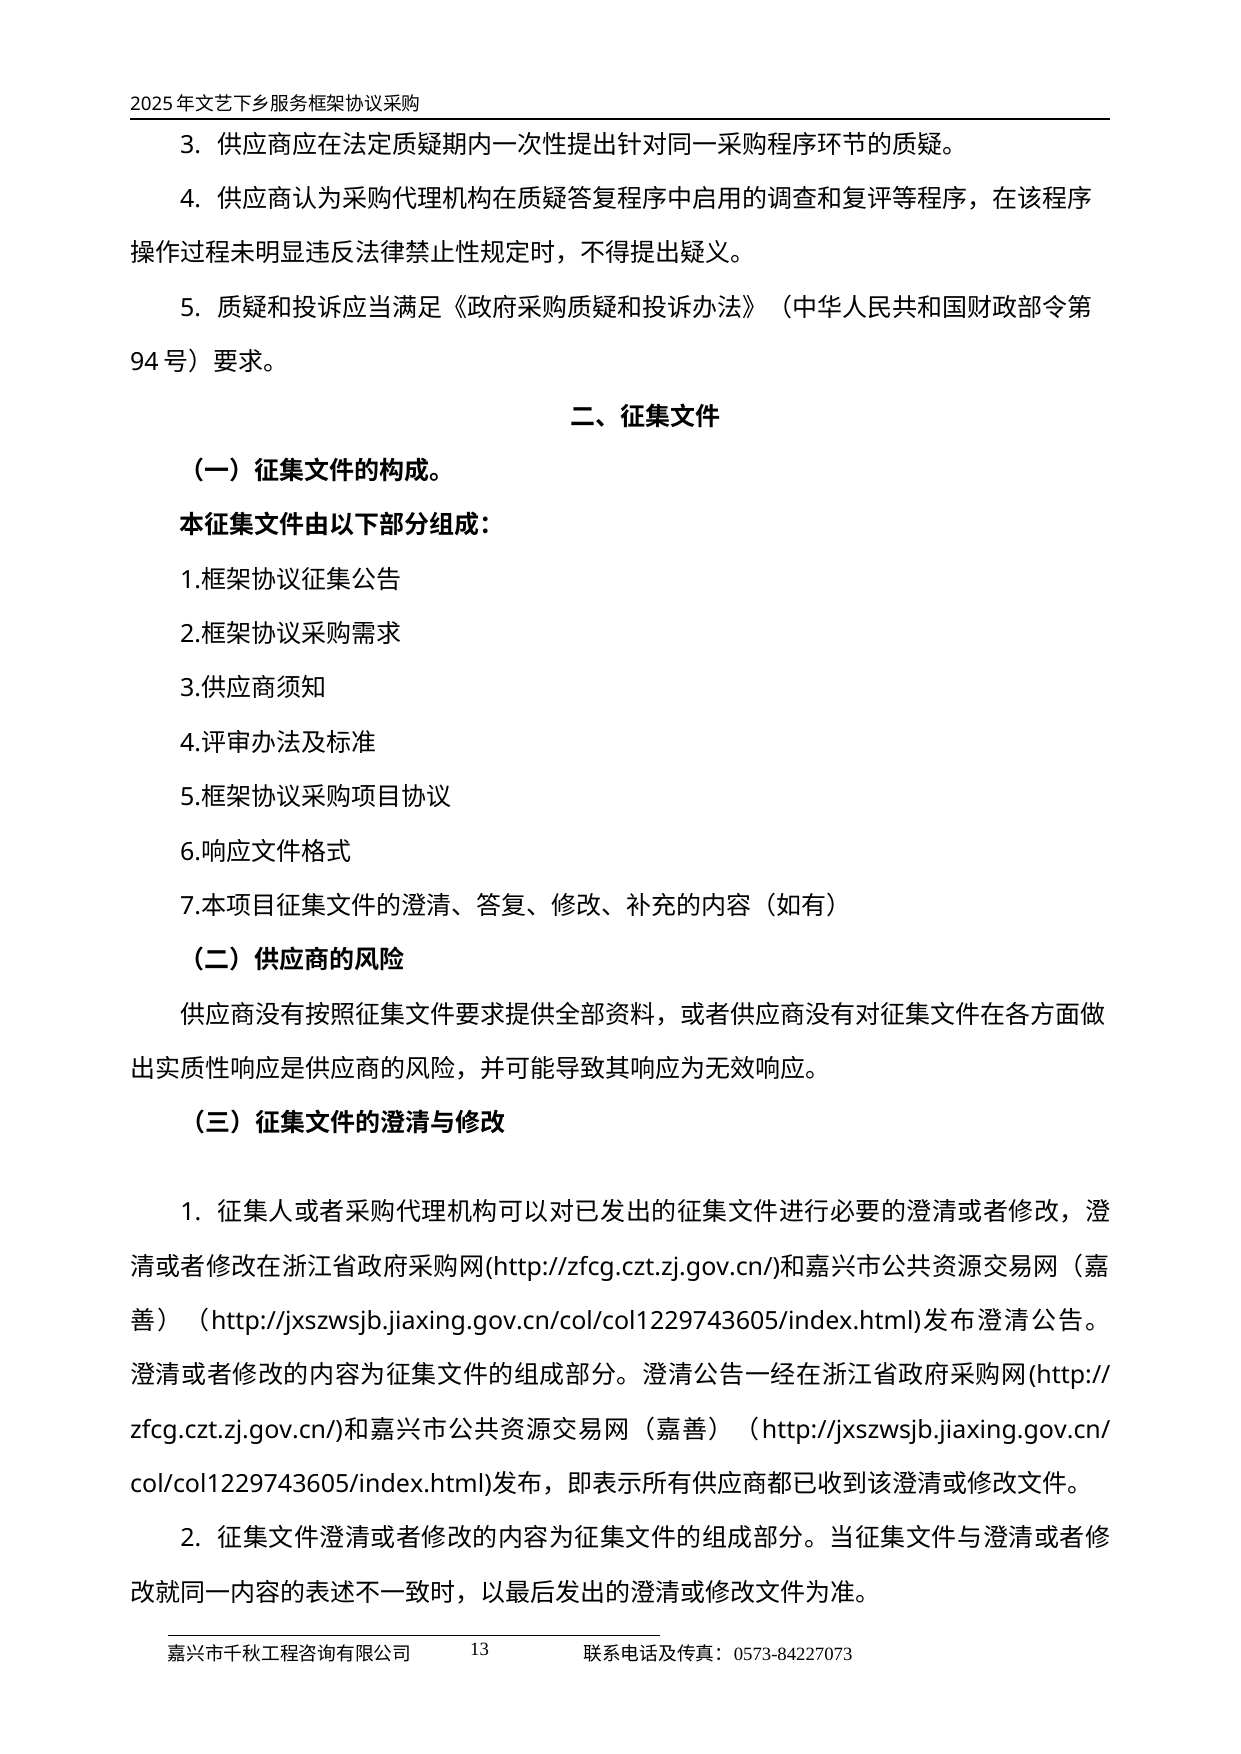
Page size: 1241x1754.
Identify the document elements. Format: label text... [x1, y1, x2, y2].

list 征集文件澄清或者修改的内容为征集文件的组成部分。当征集文件与澄清或者修改就同一内容的表述不一致时，以最后发出的澄清或修改文件为准。 [130, 1518, 1110, 1608]
text 二、征集文件 [130, 396, 1110, 432]
text 7.本项目征集文件的澄清、答复、修改、补充的内容（如有） [130, 885, 1110, 922]
text 4.评审办法及标准 [130, 722, 1110, 758]
text 本征集文件由以下部分组成： [130, 505, 1110, 541]
text 5.框架协议采购项目协议 [130, 777, 1110, 813]
text （三）征集文件的澄清与修改 [130, 1103, 1110, 1139]
list 供应商应在法定质疑期内一次性提出针对同一采购程序环节的质疑。 [130, 124, 1110, 160]
text （一）征集文件的构成。 [130, 450, 1110, 487]
list 供应商认为采购代理机构在质疑答复程序中启用的调查和复评等程序，在该程序操作过程未明显违反法律禁止性规定时，不得提出疑义。 [130, 178, 1110, 269]
text 供应商没有按照征集文件要求提供全部资料，或者供应商没有对征集文件在各方面做出实质性响应是供应商的风险，并可能导致其响应为无效响应。 [130, 994, 1110, 1085]
text （二）供应商的风险 [130, 940, 1110, 976]
list 质疑和投诉应当满足《政府采购质疑和投诉办法》（中华人民共和国财政部令第94号）要求。 [130, 287, 1110, 378]
text 6.响应文件格式 [130, 831, 1110, 867]
list 征集人或者采购代理机构可以对已发出的征集文件进行必要的澄清或者修改，澄清或者修改在浙江省政府采购网(http://zfcg.czt.zj.gov.cn/)和嘉兴市公共资源交易网（嘉善）（http://jxszwsjb.jiaxing.gov.cn/col/col1229743605/index.html)发布澄清公告。澄清或者修改的内容为征集文件的组成部分。澄清公告一经在浙江省政府采购网(http://zfcg.czt.zj.gov.cn/)和嘉兴市公共资源交易网（嘉善）（http://jxszwsjb.jiaxing.gov.cn/col/col1229743605/index.html)发布，即表示所有供应商都已收到该澄清或修改文件。 [130, 1192, 1110, 1500]
text 2.框架协议采购需求 [130, 613, 1110, 650]
text 3.供应商须知 [130, 668, 1110, 704]
text 1.框架协议征集公告 [130, 559, 1110, 595]
